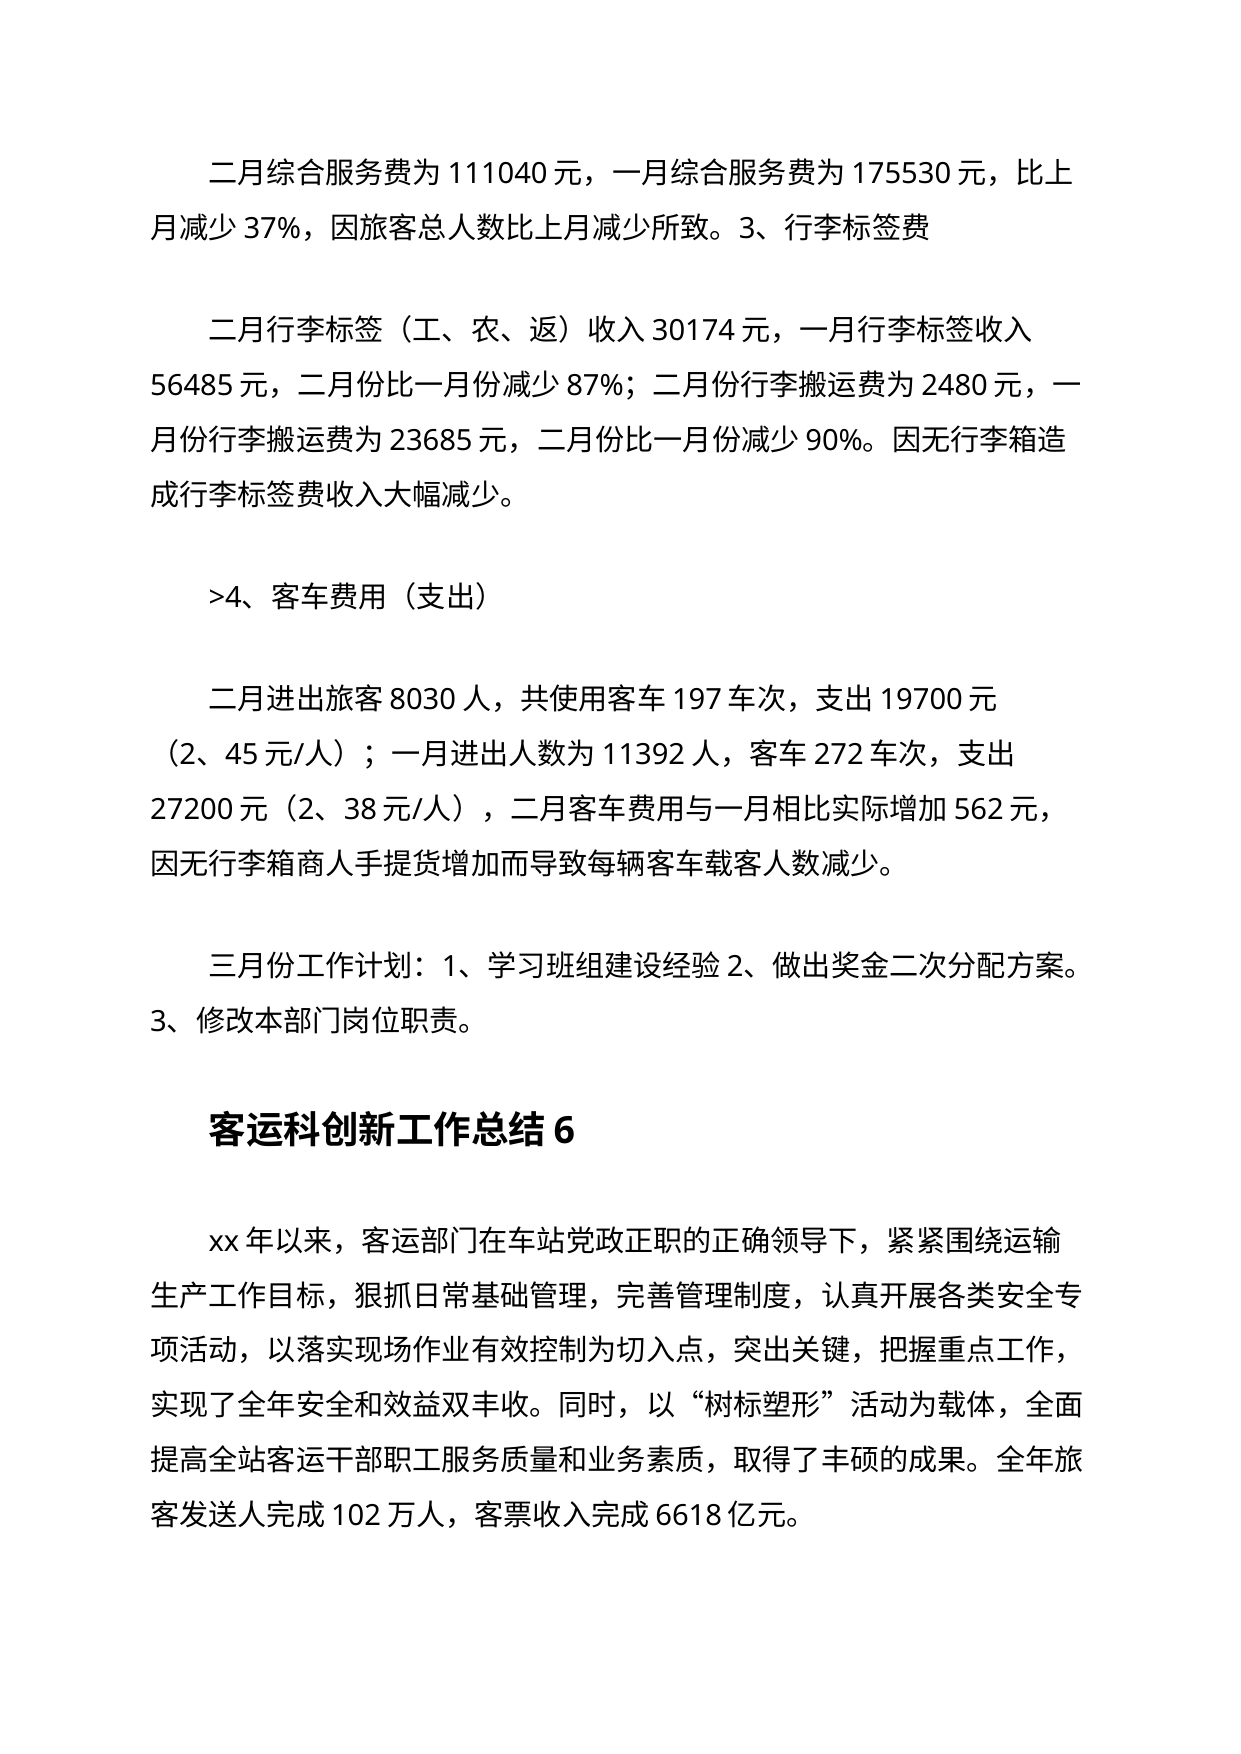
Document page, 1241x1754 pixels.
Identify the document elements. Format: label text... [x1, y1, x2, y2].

text 二月行李标签（工、农、返）收入30174元，一月行李标签收入56485元，二月份比一月份减少87%；二月份行李搬运费为2480元，一月份行李搬运费为23685元，二月份比一月份减少90%。因无行李箱造成行李标签费收入大幅减少。 [150, 307, 1090, 514]
text 客运科创新工作总结6 [150, 1099, 1090, 1154]
text xx年以来，客运部门在车站党政正职的正确领导下，紧紧围绕运输生产工作目标，狠抓日常基础管理，完善管理制度，认真开展各类安全专项活动，以落实现场作业有效控制为切入点，突出关键，把握重点工作，实现了全年安全和效益双丰收。同时，以“树标塑形”活动为载体，全面提高全站客运干部职工服务质量和业务素质，取得了丰硕的成果。全年旅客发送人完成102万人，客票收入完成6618亿元。 [150, 1217, 1090, 1534]
text 二月综合服务费为111040元，一月综合服务费为175530元，比上月减少37%，因旅客总人数比上月减少所致。3、行李标签费 [150, 150, 1090, 247]
text 二月进出旅客8030人，共使用客车197车次，支出19700元（2、45元/人）；一月进出人数为11392人，客车272车次，支出27200元（2、38元/人），二月客车费用与一月相比实际增加562元，因无行李箱商人手提货增加而导致每辆客车载客人数减少。 [150, 676, 1090, 883]
text >4、客车费用（支出） [150, 574, 1090, 616]
text 三月份工作计划：1、学习班组建设经验2、做出奖金二次分配方案。3、修改本部门岗位职责。 [150, 942, 1090, 1040]
